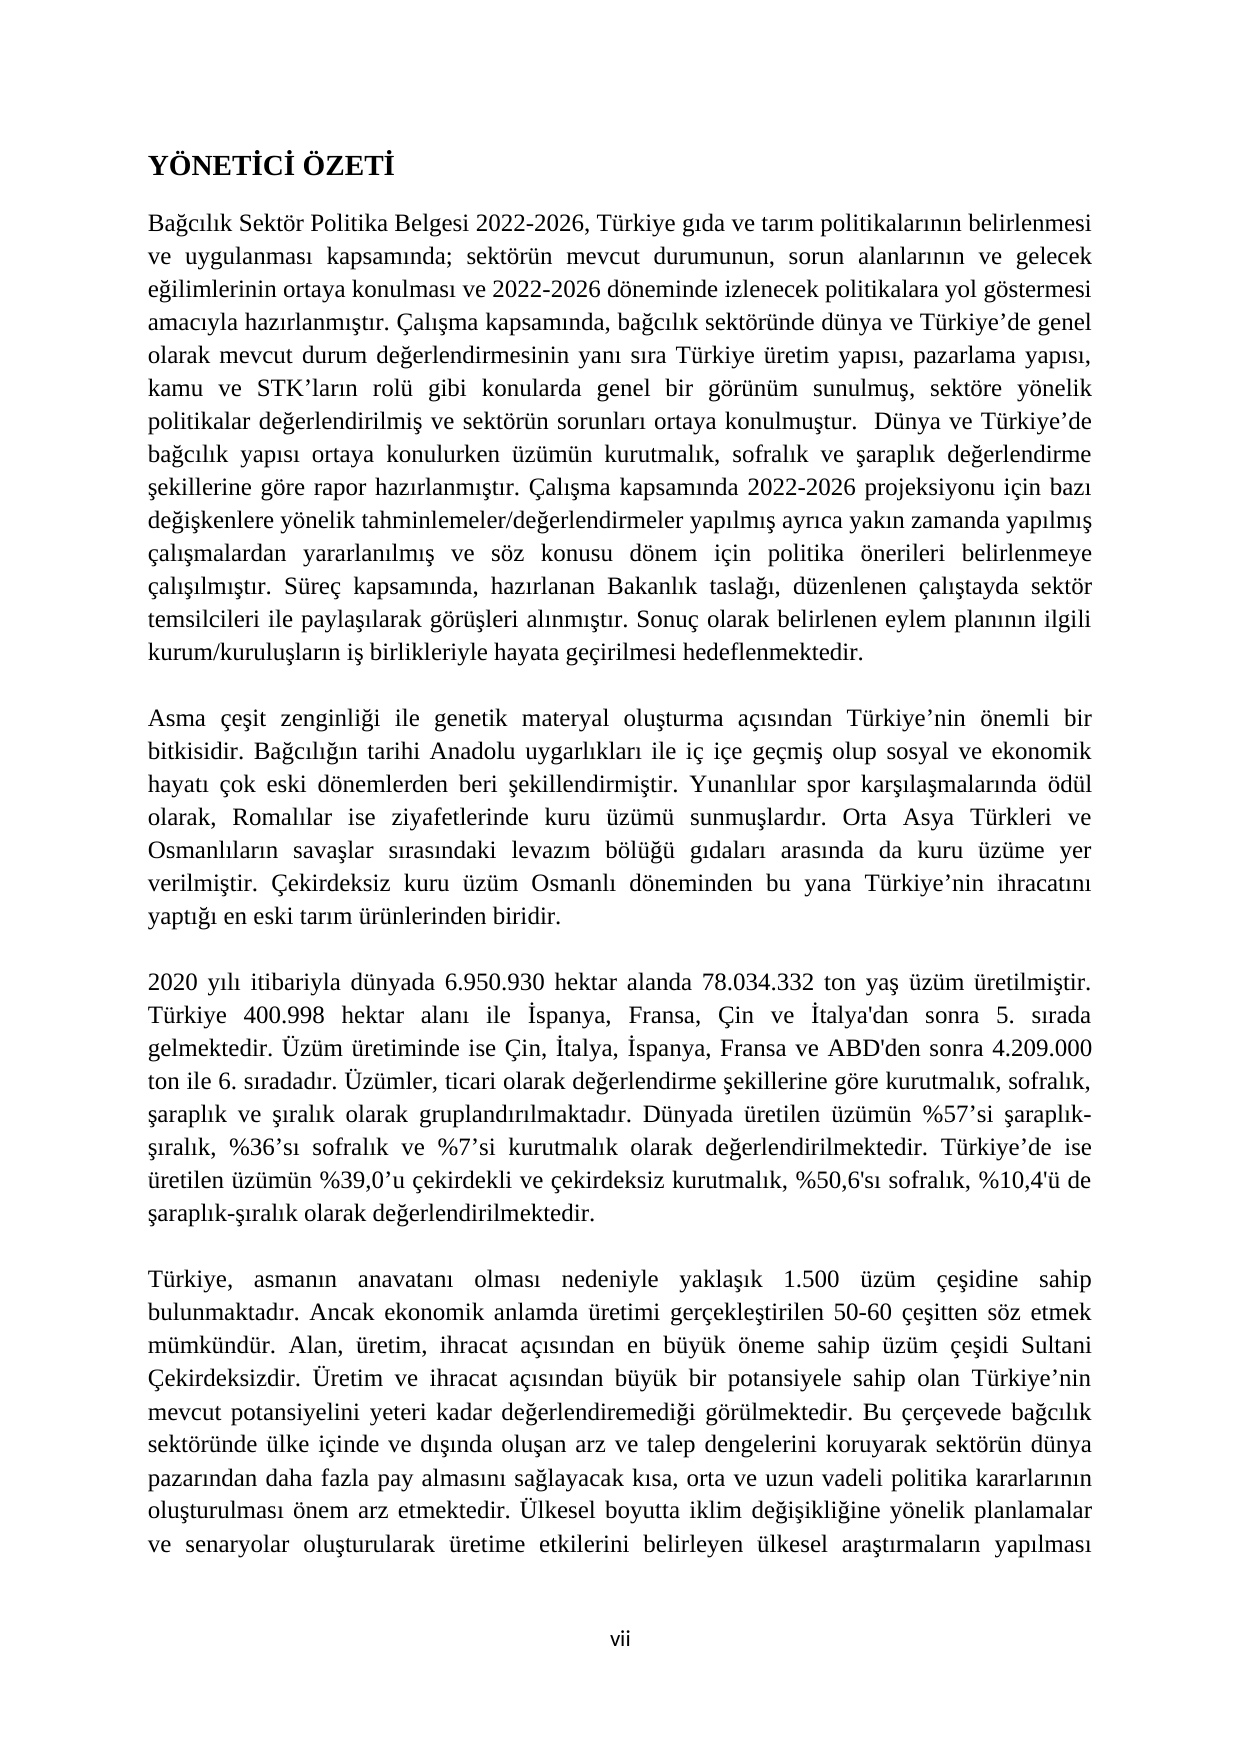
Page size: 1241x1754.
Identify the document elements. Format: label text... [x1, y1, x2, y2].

list 2020 yılı itibariyla dünyada 6.950.930 hektar alanda 78.034.332 ton yaş üzüm üretilmiştir. Türkiye 400.998 hektar alanı ile İspanya, Fransa, Çin ve İtalya'dan sonra 5. sırada gelmektedir. Üzüm üretiminde ise Çin, İtalya, İspanya, Fransa ve ABD'den sonra 4.209.000 ton ile 6. sıradadır. Üzümler, ticari olarak değerlendirme şekillerine göre kurutmalık, sofralık, şaraplık ve şıralık olarak gruplandırılmaktadır. Dünyada üretilen üzümün %57’si şaraplık-şıralık, %36’sı sofralık ve %7’si kurutmalık olarak değerlendirilmektedir. Türkiye’de ise üretilen üzümün %39,0’u çekirdekli ve çekirdeksiz kurutmalık, %50,6'sı sofralık, %10,4'ü de şaraplık-şıralık olarak değerlendirilmektedir. [148, 967, 1093, 1227]
list Asma çeşit zenginliği ile genetik materyal oluşturma açısından Türkiye’nin önemli bir bitkisidir. Bağcılığın tarihi Anadolu uygarlıkları ile iç içe geçmiş olup sosyal ve ekonomik hayatı çok eski dönemlerden beri şekillendirmiştir. Yunanlılar spor karşılaşmalarında ödül olarak, Romalılar ise ziyafetlerinde kuru üzümü sunmuşlardır. Orta Asya Türkleri ve Osmanlıların savaşlar sırasındaki levazım bölüğü gıdaları arasında da kuru üzüme yer verilmiştir. Çekirdeksiz kuru üzüm Osmanlı döneminden bu yana Türkiye’nin ihracatını yaptığı en eski tarım ürünlerinden biridir. [148, 703, 1093, 930]
subtitle YÖNETİCİ ÖZETİ [148, 148, 1093, 181]
list Bağcılık Sektör Politika Belgesi 2022-2026, Türkiye gıda ve tarım politikalarının belirlenmesi ve uygulanması kapsamında; sektörün mevcut durumunun, sorun alanlarının ve gelecek eğilimlerinin ortaya konulması ve 2022-2026 döneminde izlenecek politikalara yol göstermesi amacıyla hazırlanmıştır. Çalışma kapsamında, bağcılık sektöründe dünya ve Türkiye’de genel olarak mevcut durum değerlendirmesinin yanı sıra Türkiye üretim yapısı, pazarlama yapısı, kamu ve STK’ların rolü gibi konularda genel bir görünüm sunulmuş, sektöre yönelik politikalar değerlendirilmiş ve sektörün sorunları ortaya konulmuştur. Dünya ve Türkiye’de bağcılık yapısı ortaya konulurken üzümün kurutmalık, sofralık ve şaraplık değerlendirme şekillerine göre rapor hazırlanmıştır. Çalışma kapsamında 2022-2026 projeksiyonu için bazı değişkenlere yönelik tahminlemeler/değerlendirmeler yapılmış ayrıca yakın zamanda yapılmış çalışmalardan yararlanılmış ve söz konusu dönem için politika önerileri belirlenmeye çalışılmıştır. Süreç kapsamında, hazırlanan Bakanlık taslağı, düzenlenen çalıştayda sektör temsilcileri ile paylaşılarak görüşleri alınmıştır. Sonuç olarak belirlenen eylem planının ilgili kurum/kuruluşların iş birlikleriyle hayata geçirilmesi hedeflenmektedir. [148, 208, 1093, 666]
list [148, 1264, 1093, 1558]
